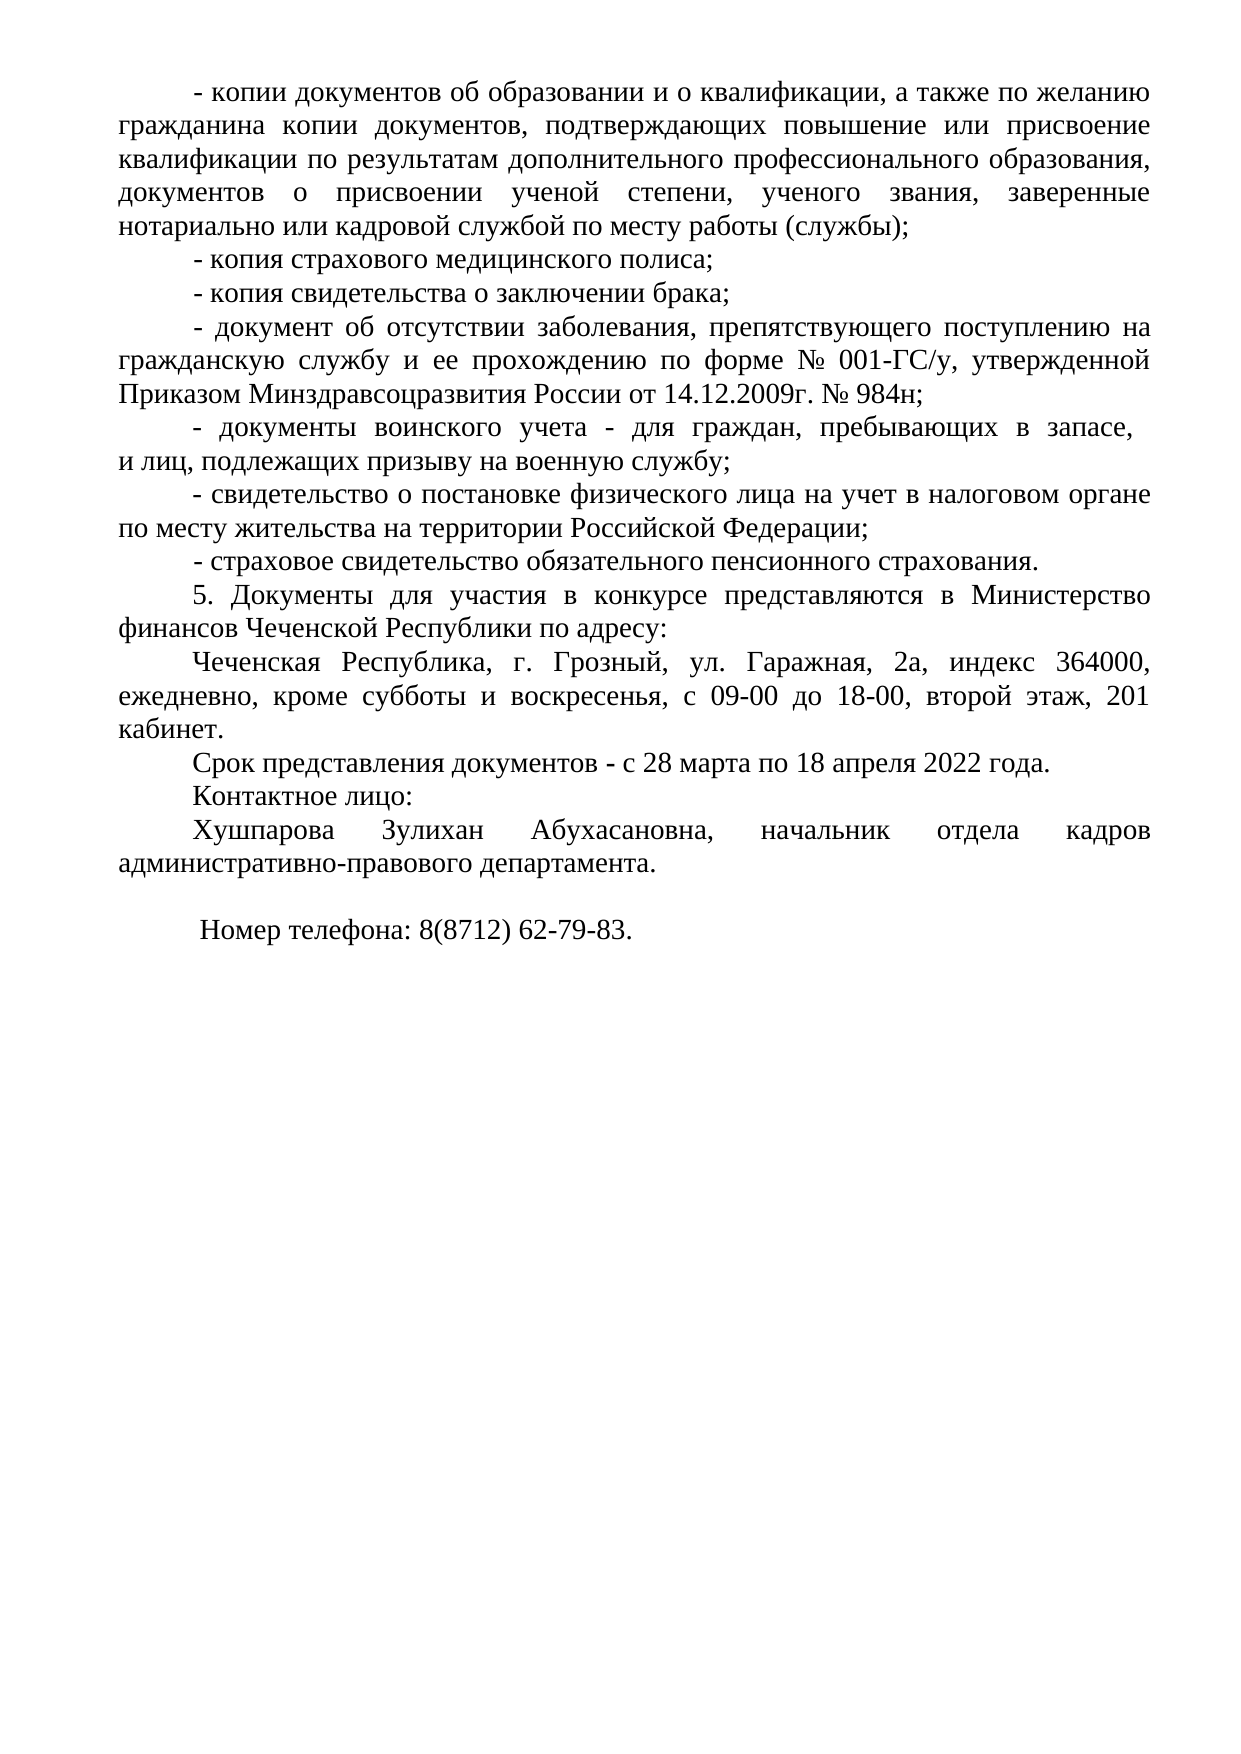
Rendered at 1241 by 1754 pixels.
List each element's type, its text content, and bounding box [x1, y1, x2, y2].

text - свидетельство о постановке физического лица на учет в налоговом органе по месту жительства на территории Российской Федерации; [118, 476, 1152, 543]
text Номер телефона: 8(8712) 62-79-83. [118, 912, 1152, 946]
text Хушпарова Зулихан Абухасановна, начальник отдела кадров административно-правового департамента. [118, 812, 1152, 879]
text - копия страхового медицинского полиса; [118, 242, 1152, 275]
text - страховое свидетельство обязательного пенсионного страхования. [118, 543, 1152, 577]
text - копии документов об образовании и о квалификации, а также по желанию гражданина копии документов, подтверждающих повышение или присвоение квалификации по результатам дополнительного профессионального образования, документов о присвоении ученой степени, ученого звания, заверенные нотариально или кадровой службой по месту работы (службы); [118, 74, 1152, 242]
text Срок представления документов - с 28 марта по 18 апреля 2022 года. [118, 745, 1152, 778]
text - документы воинского учета - для граждан, пребывающих в запасе, и лиц, подлежащих призыву на военную службу; [118, 409, 1152, 476]
text 5. Документы для участия в конкурсе представляются в Министерство финансов Чеченской Республики по адресу: [118, 577, 1152, 644]
text - документ об отсутствии заболевания, препятствующего поступлению на гражданскую службу и ее прохождению по форме № 001-ГС/у, утвержденной Приказом Минздравсоцразвития России от 14.12.2009г. № 984н; [118, 309, 1152, 409]
text Чеченская Республика, г. Грозный, ул. Гаражная, 2а, индекс 364000, ежедневно, кроме субботы и воскресенья, с 09-00 до 18-00, второй этаж, 201 кабинет. [118, 644, 1152, 745]
text - копия свидетельства о заключении брака; [118, 275, 1152, 309]
text Контактное лицо: [118, 778, 1152, 812]
